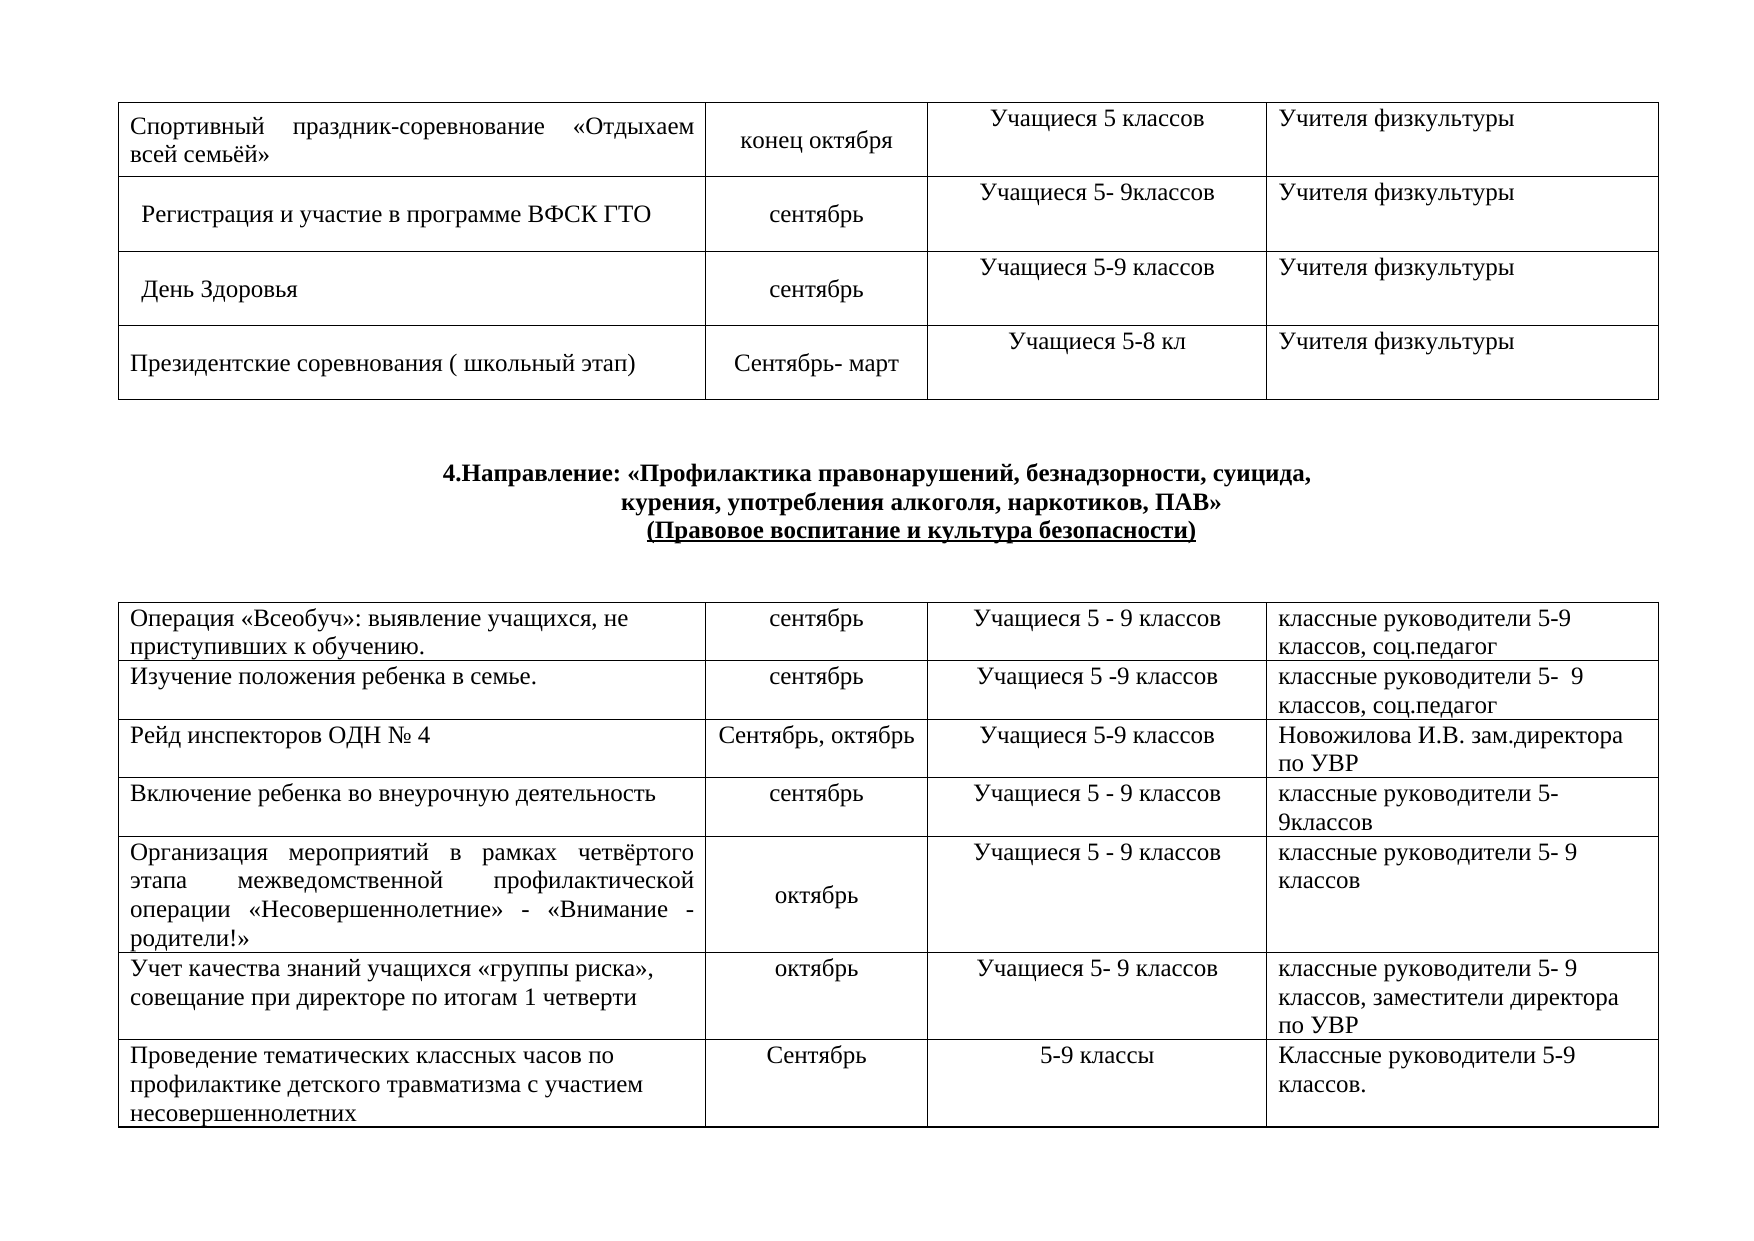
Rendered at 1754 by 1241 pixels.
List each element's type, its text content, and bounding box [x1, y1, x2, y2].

table_cell сентябрь [706, 661, 927, 719]
table_cell Учащиеся 5- 9 классов [928, 953, 1266, 1039]
table_cell Сентябрь- март [706, 326, 927, 399]
table_header сентябрь [706, 603, 927, 660]
table_cell Учителя физкультуры [1267, 326, 1658, 399]
table_cell сентябрь [706, 177, 927, 251]
table_cell октябрь [706, 837, 927, 952]
table_cell День Здоровья [119, 252, 705, 325]
table_cell октябрь [706, 953, 927, 1039]
table_cell классные руководители 5- 9 классов, заместители директора по УВР [1267, 953, 1658, 1039]
table_cell Включение ребенка во внеурочную деятельность [119, 778, 705, 836]
table_cell Учет качества знаний учащихся «группы риска», совещание при директоре по итогам 1 четверти [119, 953, 705, 1039]
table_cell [1267, 1040, 1658, 1126]
text курения, употребления алкоголя, наркотиков, ПАВ» [118, 487, 1636, 515]
table_cell Учащиеся 5-9 классов [928, 252, 1266, 325]
table_cell Учащиеся 5- 9классов [928, 177, 1266, 251]
table_cell Учащиеся 5-8 кл [928, 326, 1266, 399]
table_cell Рейд инспекторов ОДН № 4 [119, 720, 705, 777]
table_header классные руководители 5-9 классов, соц.педагог [1267, 603, 1658, 660]
table_cell классные руководители 5- 9 классов [1267, 837, 1658, 952]
table_cell Новожилова И.В. зам.директора по УВР [1267, 720, 1658, 777]
table_header Учащиеся 5 - 9 классов [928, 603, 1266, 660]
table_cell Учителя физкультуры [1267, 252, 1658, 325]
text (Правовое воспитание и культура безопасности) [118, 515, 1636, 544]
table_cell Учащиеся 5 -9 классов [928, 661, 1266, 719]
table_cell сентябрь [706, 252, 927, 325]
table_cell сентябрь [706, 778, 927, 836]
table_cell Учащиеся 5 - 9 классов [928, 778, 1266, 836]
table_cell Учителя физкультуры [1267, 177, 1658, 251]
table_cell Учащиеся 5 классов [928, 103, 1266, 176]
table_cell классные руководители 5- 9 классов, соц.педагог [1267, 661, 1658, 719]
text 4.Направление: «Профилактика правонарушений, безнадзорности, суицида, [118, 458, 1636, 487]
table_cell Регистрация и участие в программе ВФСК ГТО [119, 177, 705, 251]
table_cell Учащиеся 5 - 9 классов [928, 837, 1266, 952]
table_cell Изучение положения ребенка в семье. [119, 661, 705, 719]
table_cell Учителя физкультуры [1267, 103, 1658, 176]
table_cell Президентские соревнования ( школьный этап) [119, 326, 705, 399]
table_cell конец октября [706, 103, 927, 176]
table_cell Проведение тематических классных часов по профилактике детского травматизма с участием несовершеннолетних [119, 1040, 705, 1126]
table_cell Сентябрь, октябрь [706, 720, 927, 777]
table_cell Учащиеся 5-9 классов [928, 720, 1266, 777]
table_cell Спортивный праздник-соревнование «Отдыхаем всей семьёй» [119, 103, 705, 176]
table_cell Сентябрь [706, 1040, 927, 1126]
table_cell Организация мероприятий в рамках четвёртого этапа межведомственной профилактической операции «Несовершеннолетние» - «Внимание - родители!» [119, 837, 705, 952]
table_cell классные руководители 5- 9классов [1267, 778, 1658, 836]
table_cell 5-9 классы [928, 1040, 1266, 1126]
table_header Операция «Всеобуч»: выявление учащихся, не приступивших к обучению. [119, 603, 705, 660]
